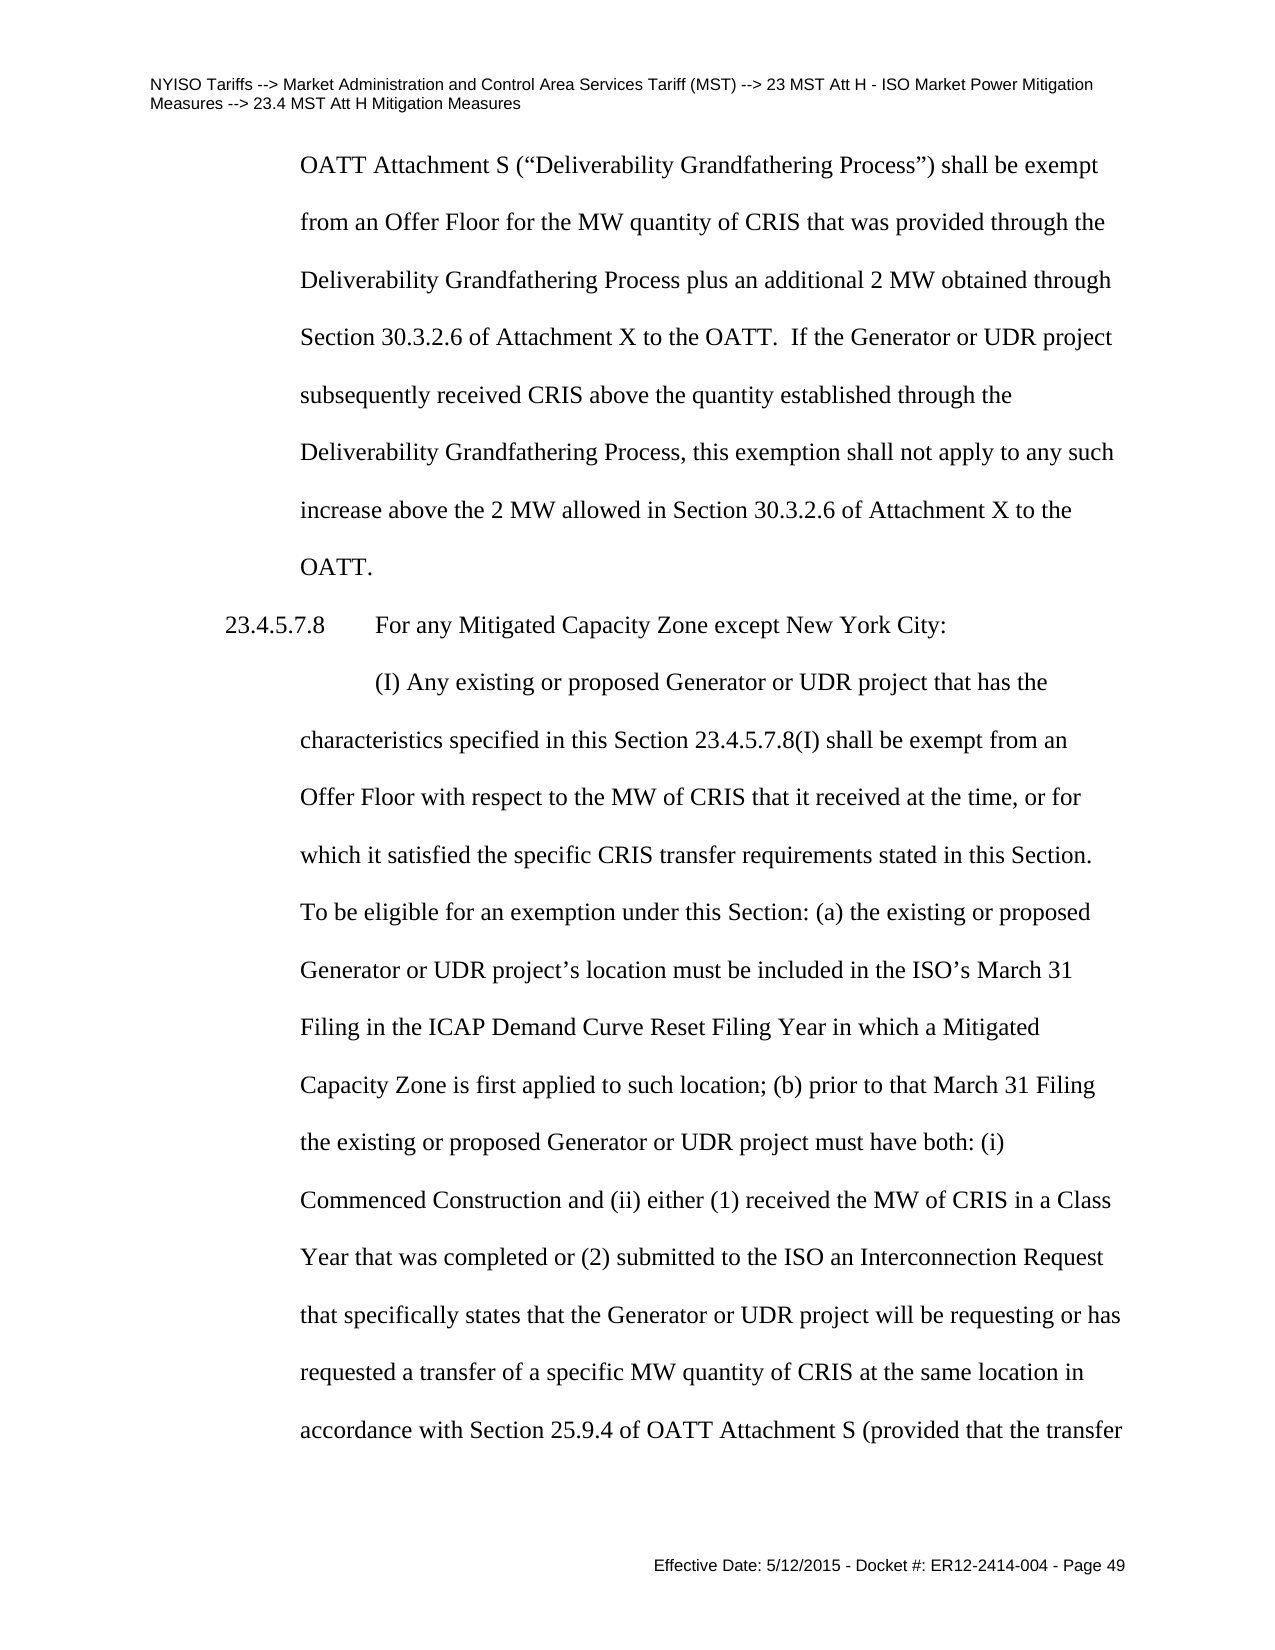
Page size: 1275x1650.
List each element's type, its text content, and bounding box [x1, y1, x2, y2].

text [225, 150, 1125, 581]
text 23.4.5.7.8 For any Mitigated Capacity Zone except New York City: [225, 610, 1125, 639]
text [225, 667, 1125, 1444]
